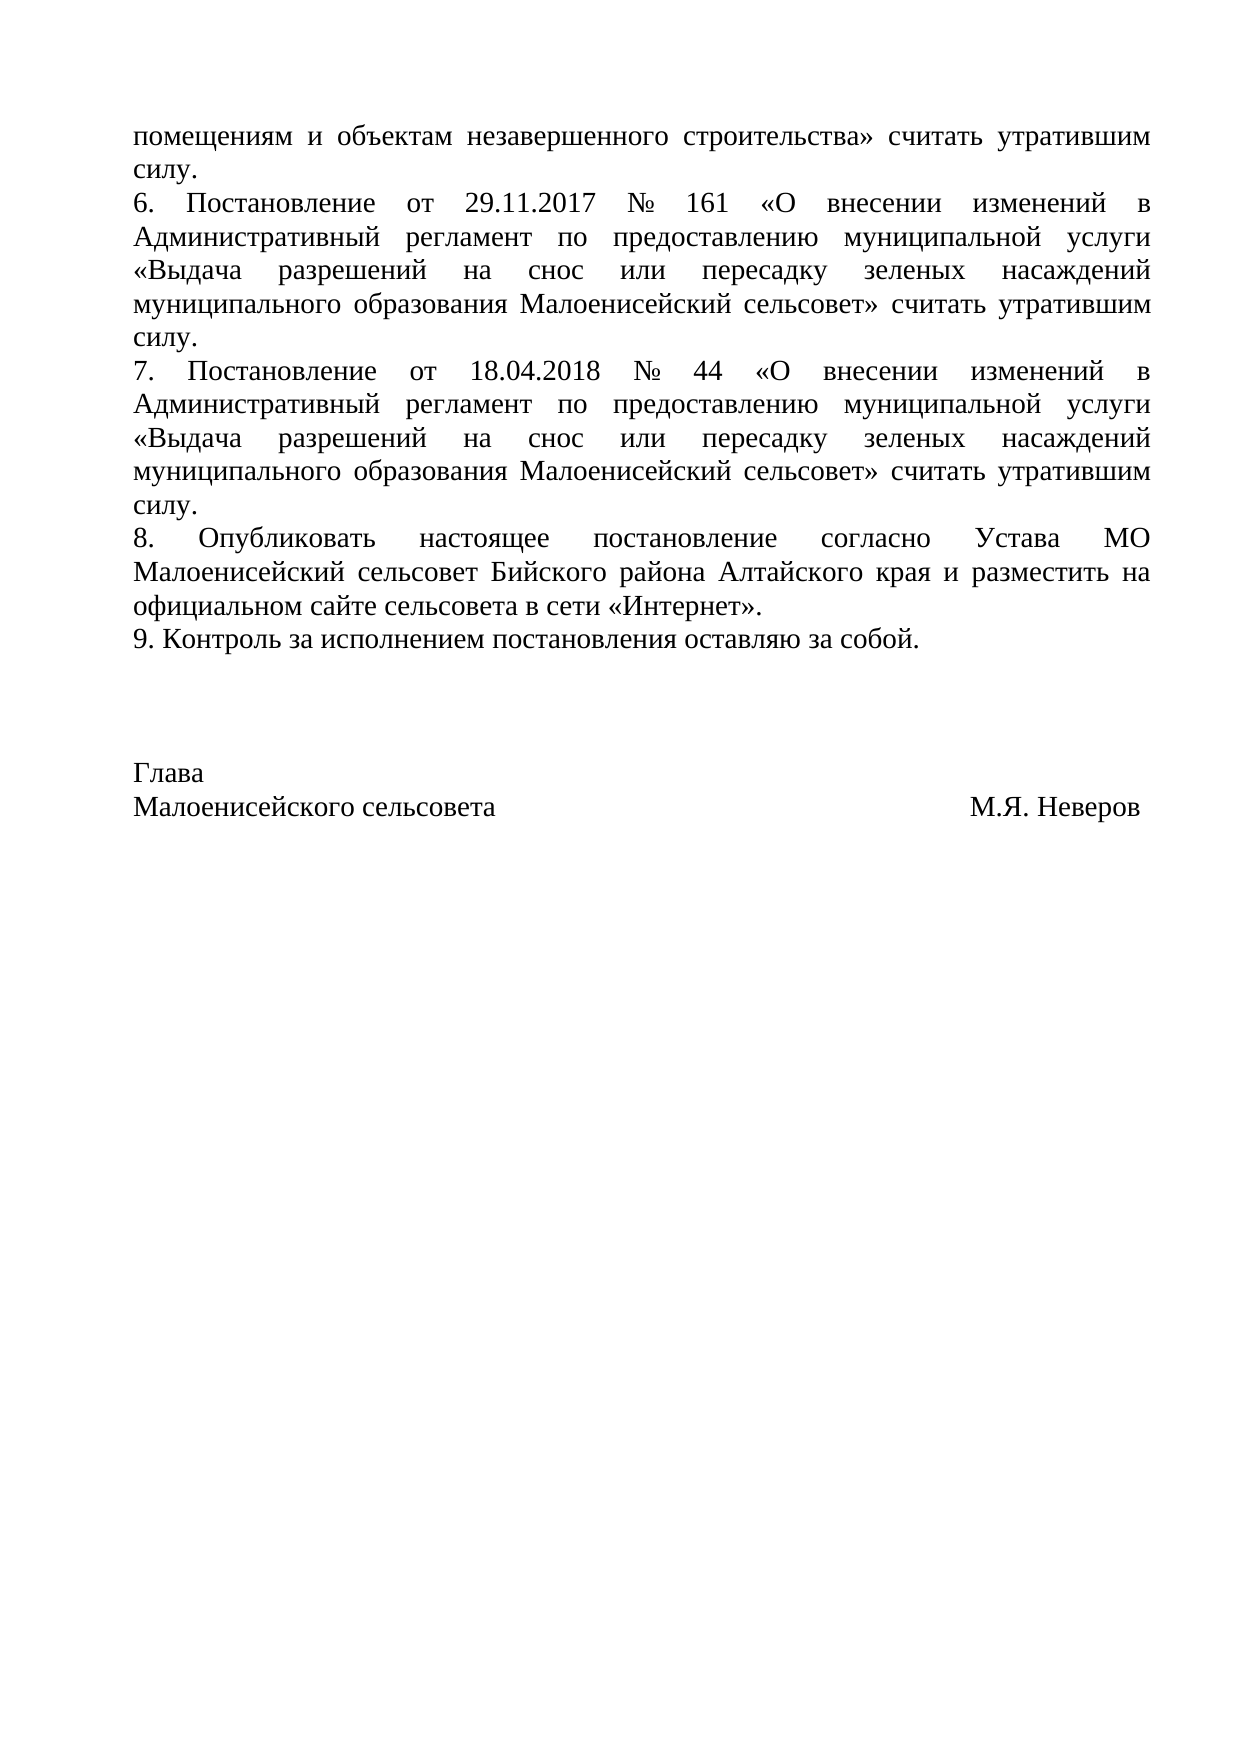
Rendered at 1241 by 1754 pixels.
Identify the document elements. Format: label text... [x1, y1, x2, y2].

text 9. Контроль за исполнением постановления оставляю за собой. [133, 621, 1152, 655]
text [133, 118, 1152, 185]
text 6. Постановление от 29.11.2017 № 161 «О внесении изменений в Административный регламент по предоставлению муниципальной услуги «Выдача разрешений на снос или пересадку зеленых насаждений муниципального образования Малоенисейский сельсовет» считать утратившим силу. [133, 185, 1152, 353]
text Глава [133, 755, 1152, 789]
text Малоенисейского сельсовета М.Я. Неверов [133, 789, 1152, 822]
text 8. Опубликовать настоящее постановление согласно Устава МО Малоенисейский сельсовет Бийского района Алтайского края и разместить на официальном сайте сельсовета в сети «Интернет». [133, 521, 1152, 621]
text 7. Постановление от 18.04.2018 № 44 «О внесении изменений в Административный регламент по предоставлению муниципальной услуги «Выдача разрешений на снос или пересадку зеленых насаждений муниципального образования Малоенисейский сельсовет» считать утратившим силу. [133, 353, 1152, 521]
